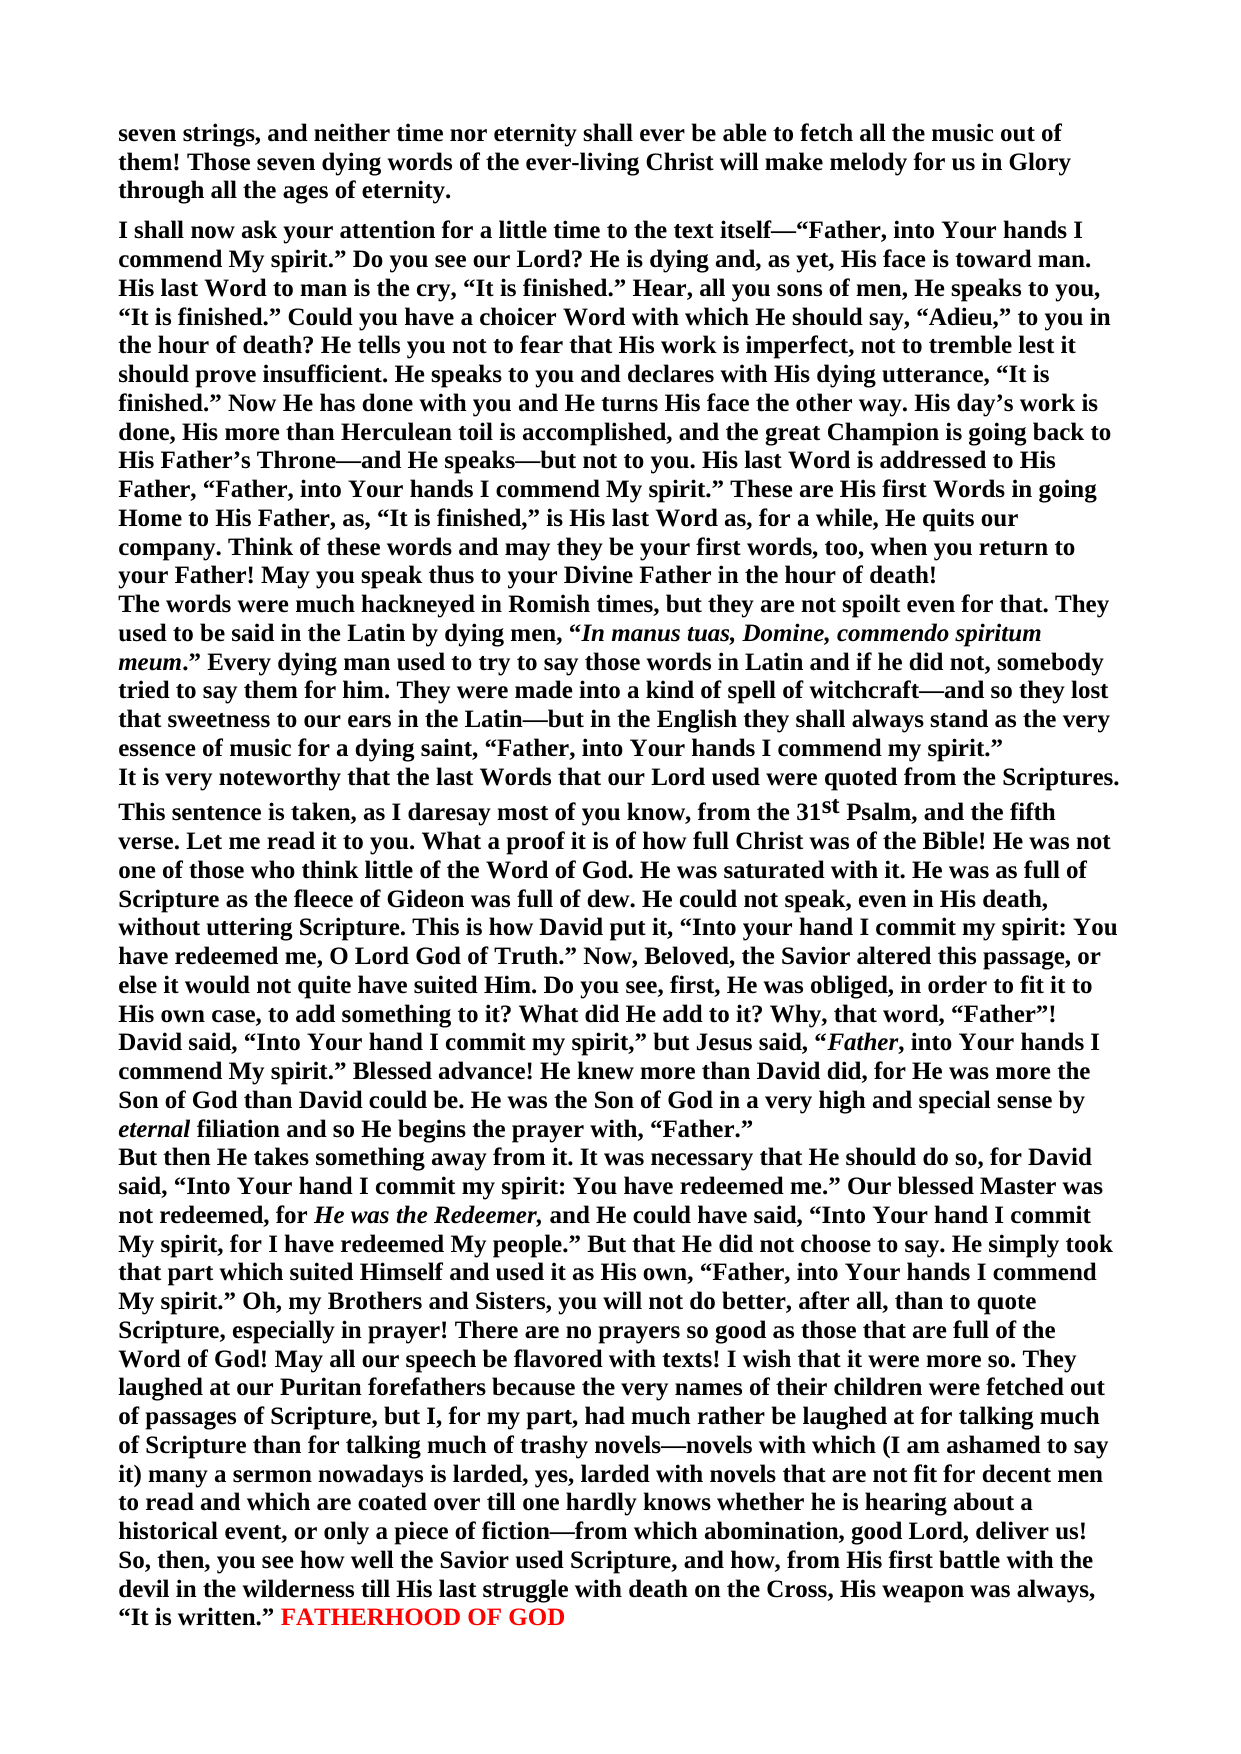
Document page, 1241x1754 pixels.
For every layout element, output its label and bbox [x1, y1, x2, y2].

text [118, 118, 1122, 204]
text [118, 215, 1122, 1631]
